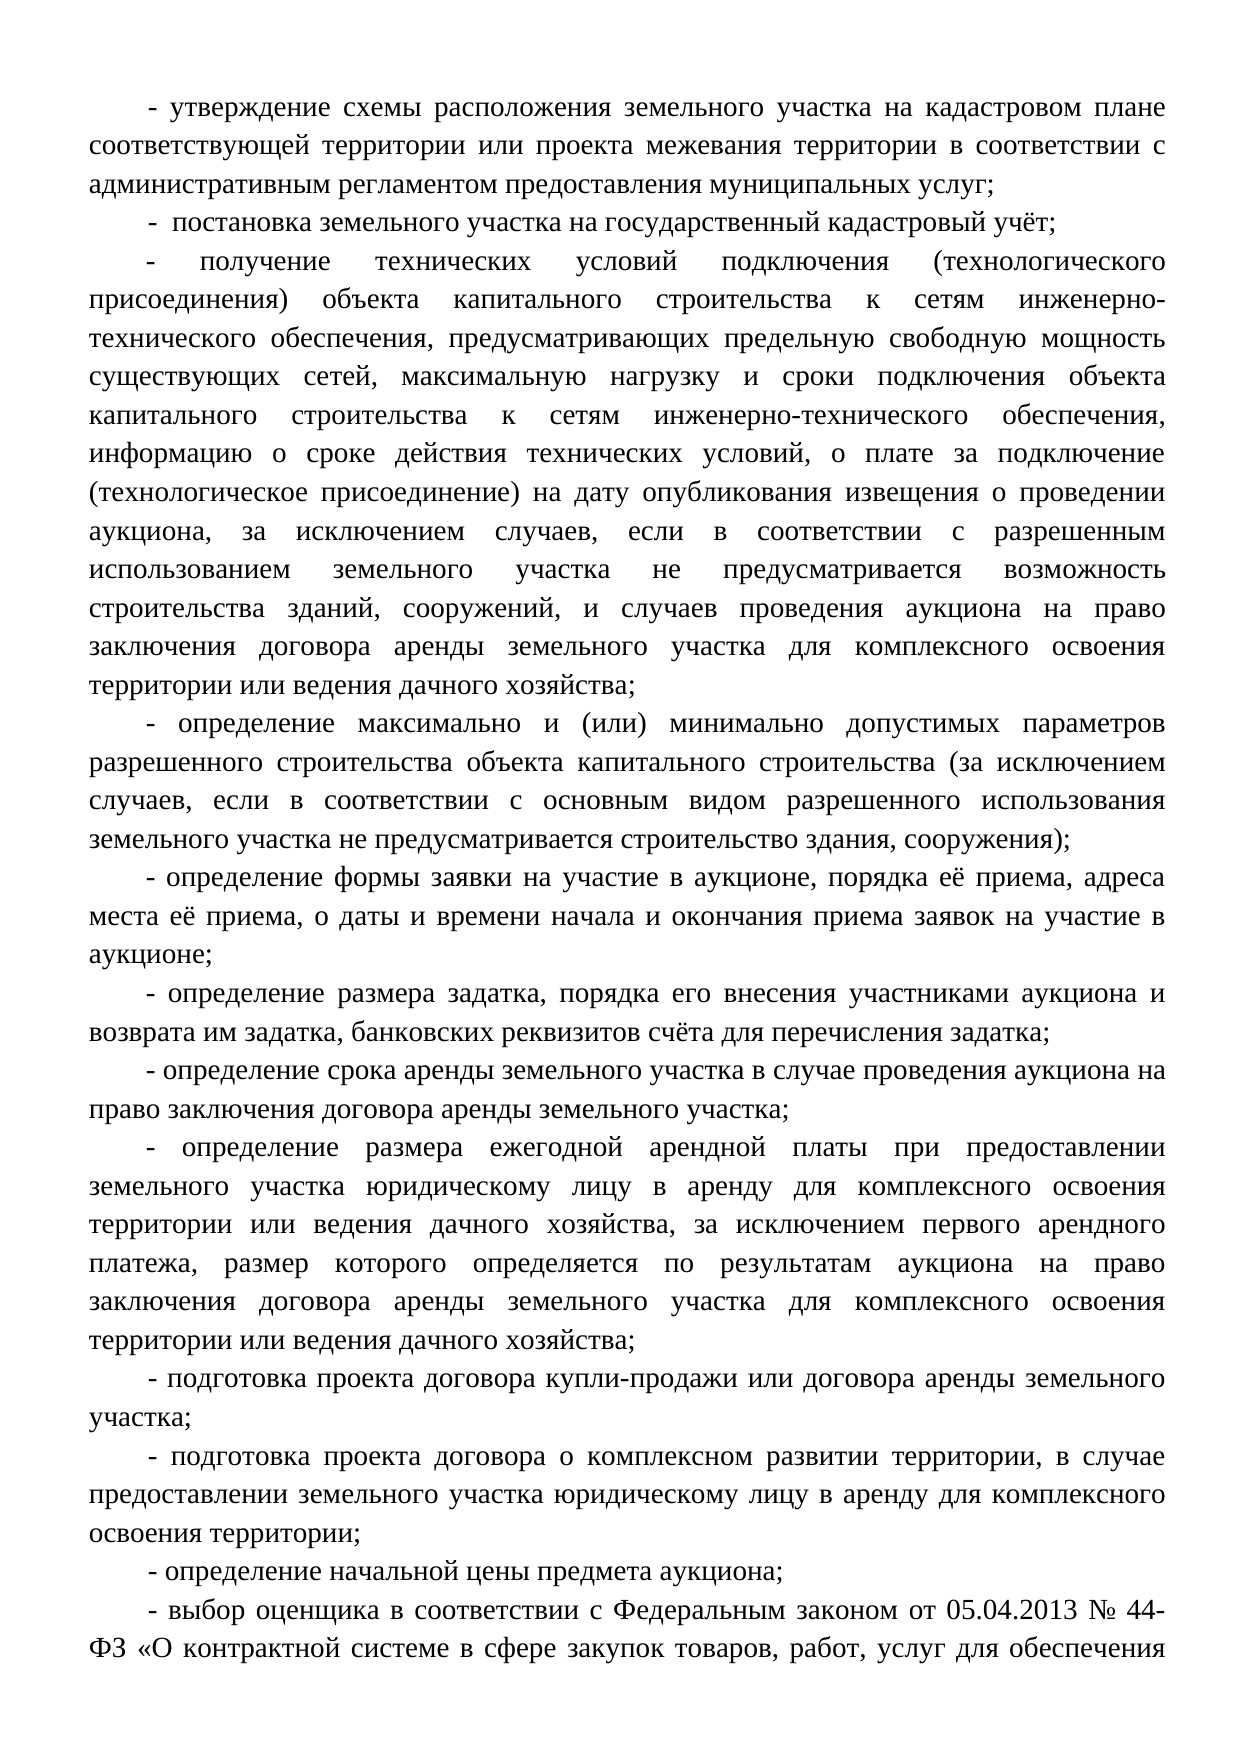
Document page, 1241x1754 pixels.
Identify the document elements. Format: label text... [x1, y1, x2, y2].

text - подготовка проекта договора о комплексном развитии территории, в случае предоставлении земельного участка юридическому лицу в аренду для комплексного освоения территории; [89, 1438, 1167, 1548]
text - определение максимально и (или) минимально допустимых параметров разрешенного строительства объекта капитального строительства (за исключением случаев, если в соответствии с основным видом разрешенного использования земельного участка не предусматривается строительство здания, сооружения); [89, 705, 1167, 854]
text - утверждение схемы расположения земельного участка на кадастровом плане соответствующей территории или проекта межевания территории в соответствии с административным регламентом предоставления муниципальных услуг; [89, 89, 1167, 199]
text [89, 1592, 1167, 1664]
text - подготовка проекта договора купли-продажи или договора аренды земельного участка; [89, 1361, 1167, 1433]
text - получение технических условий подключения (технологического присоединения) объекта капитального строительства к сетям инженерно-технического обеспечения, предусматривающих предельную свободную мощность существующих сетей, максимальную нагрузку и сроки подключения объекта капитального строительства к сетям инженерно-технического обеспечения, информацию о сроке действия технических условий, о плате за подключение (технологическое присоединение) на дату опубликования извещения о проведении аукциона, за исключением случаев, если в соответствии с разрешенным использованием земельного участка не предусматривается возможность строительства зданий, сооружений, и случаев проведения аукциона на право заключения договора аренды земельного участка для комплексного освоения территории или ведения дачного хозяйства; [89, 243, 1167, 700]
text - определение размера ежегодной арендной платы при предоставлении земельного участка юридическому лицу в аренду для комплексного освоения территории или ведения дачного хозяйства, за исключением первого арендного платежа, размер которого определяется по результатам аукциона на право заключения договора аренды земельного участка для комплексного освоения территории или ведения дачного хозяйства; [89, 1129, 1167, 1356]
text - определение начальной цены предмета аукциона; [89, 1553, 1167, 1587]
text - определение срока аренды земельного участка в случае проведения аукциона на право заключения договора аренды земельного участка; [89, 1052, 1167, 1124]
text - определение формы заявки на участие в аукционе, порядка её приема, адреса места её приема, о даты и времени начала и окончания приема заявок на участие в аукционе; [89, 859, 1167, 970]
text - постановка земельного участка на государственный кадастровый учёт; [89, 204, 1167, 238]
text - определение размера задатка, порядка его внесения участниками аукциона и возврата им задатка, банковских реквизитов счёта для перечисления задатка; [89, 975, 1167, 1047]
